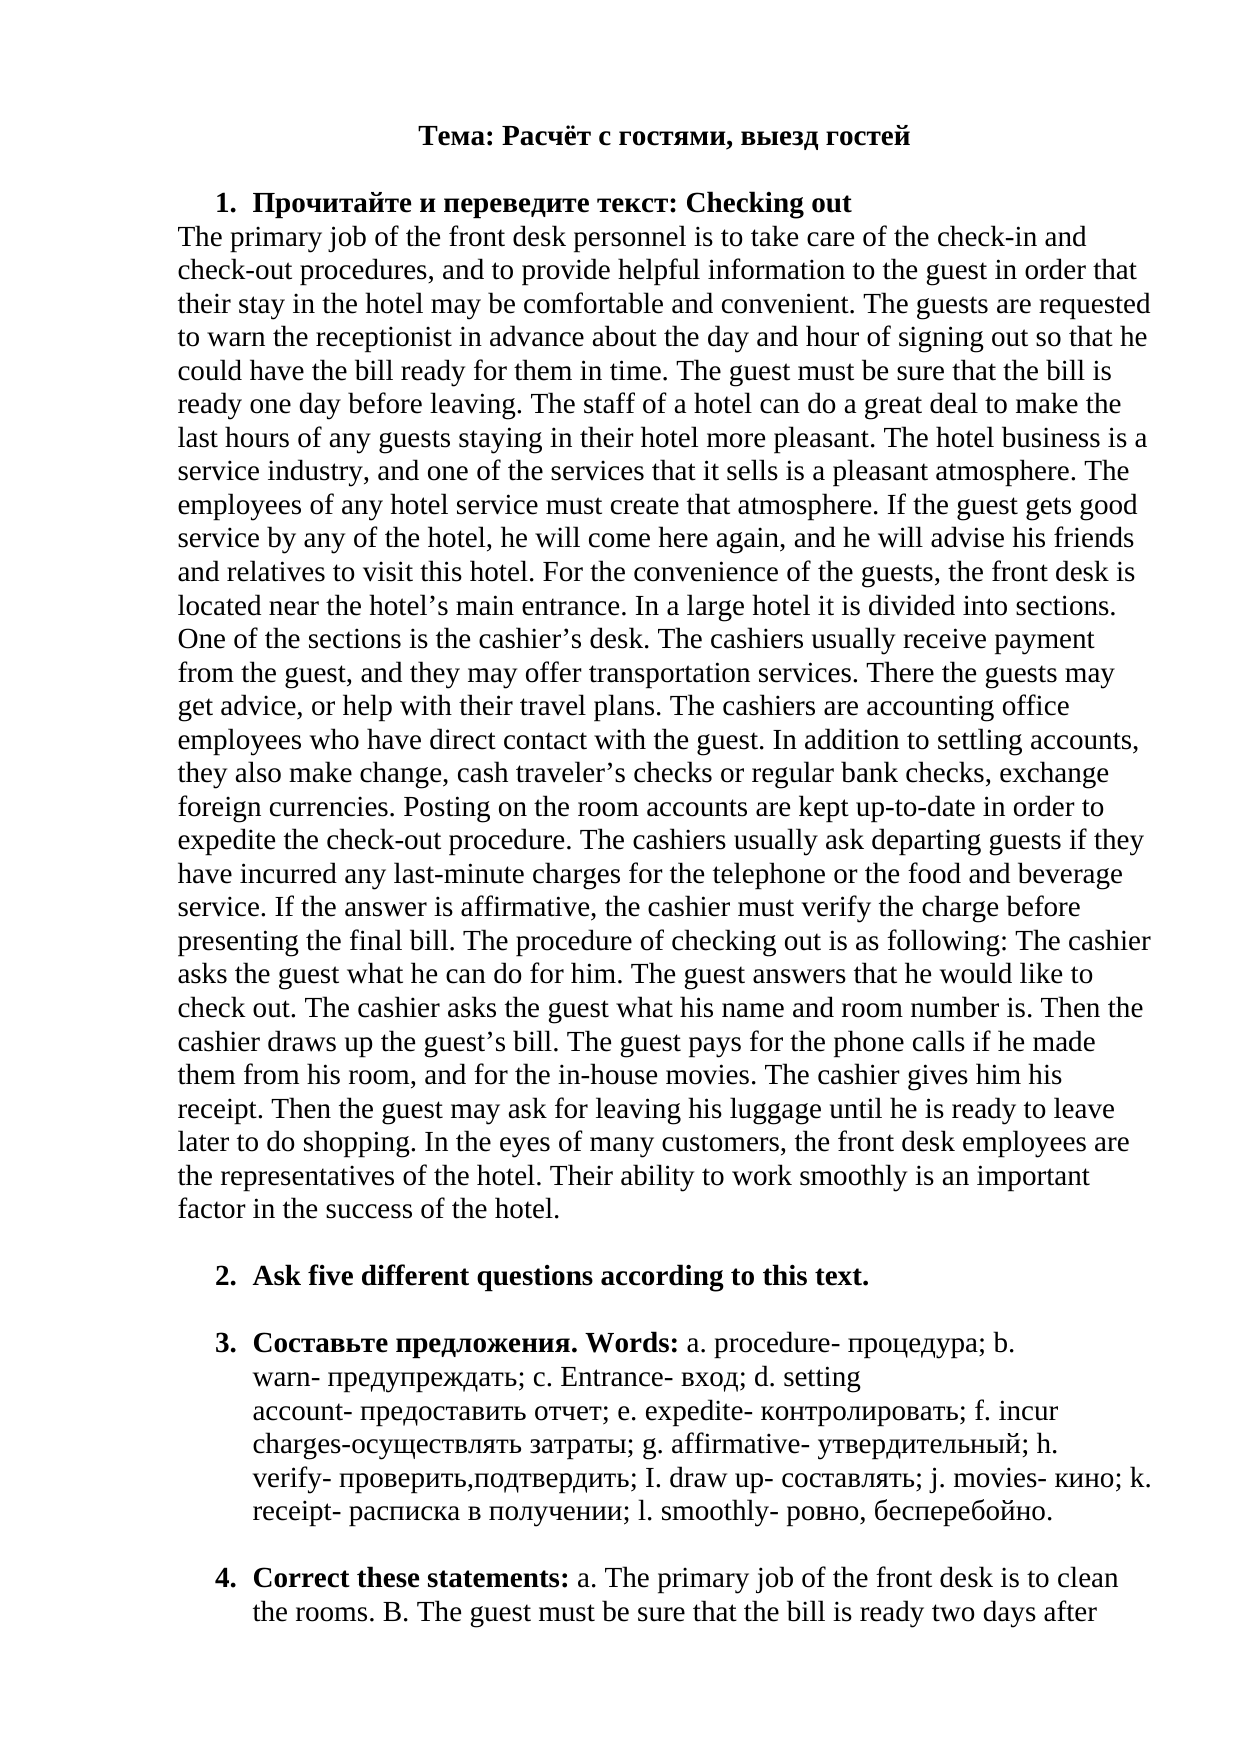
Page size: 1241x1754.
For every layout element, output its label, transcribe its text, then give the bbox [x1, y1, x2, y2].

list Ask five different questions according to this text. [215, 1258, 1152, 1292]
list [215, 1560, 1152, 1627]
text The primary job of the front desk personnel is to take care of the check-in and check-out procedures, and to provide helpful information to the guest in order that their stay in the hotel may be comfortable and convenient. The guests are requested to warn the receptionist in advance about the day and hour of signing out so that he could have the bill ready for them in time. The guest must be sure that the bill is ready one day before leaving. The staff of a hotel can do a great deal to make the last hours of any guests staying in their hotel more pleasant. The hotel business is a service industry, and one of the services that it sells is a pleasant atmosphere. The employees of any hotel service must create that atmosphere. If the guest gets good service by any of the hotel, he will come here again, and he will advise his friends and relatives to visit this hotel. For the convenience of the guests, the front desk is located near the hotel’s main entrance. In a large hotel it is divided into sections. One of the sections is the cashier’s desk. The cashiers usually receive payment from the guest, and they may offer transportation services. There the guests may get advice, or help with their travel plans. The cashiers are accounting office employees who have direct contact with the guest. In addition to settling accounts, they also make change, cash traveler’s checks or regular bank checks, exchange foreign currencies. Posting on the room accounts are kept up-to-date in order to expedite the check-out procedure. The cashiers usually ask departing guests if they have incurred any last-minute charges for the telephone or the food and beverage service. If the answer is affirmative, the cashier must verify the charge before presenting the final bill. The procedure of checking out is as following: The cashier asks the guest what he can do for him. The guest answers that he would like to check out. The cashier asks the guest what his name and room number is. Then the cashier draws up the guest’s bill. The guest pays for the phone calls if he made them from his room, and for the in-house movies. The cashier gives him his receipt. Then the guest may ask for leaving his luggage until he is ready to leave later to do shopping. In the eyes of many customers, the front desk employees are the representatives of the hotel. Their ability to work smoothly is an important factor in the success of the hotel. [177, 219, 1152, 1225]
list Составьте предложения. Words: a. procedure- процедура; b. warn- предупреждать; c. Entrance- вход; d. setting account- предоставить отчет; e. expedite- контролировать; f. incur charges-осуществлять затраты; g. affirmative- утвердительный; h. verify- проверить,подтвердить; I. draw up- составлять; j. movies- кино; k. receipt- расписка в получении; l. smoothly- ровно, бесперебойно. [215, 1326, 1152, 1527]
list Прочитайте и переведите текст: Checking out [215, 185, 1152, 219]
text Тема: Расчёт с гостями, выезд гостей [177, 118, 1152, 152]
